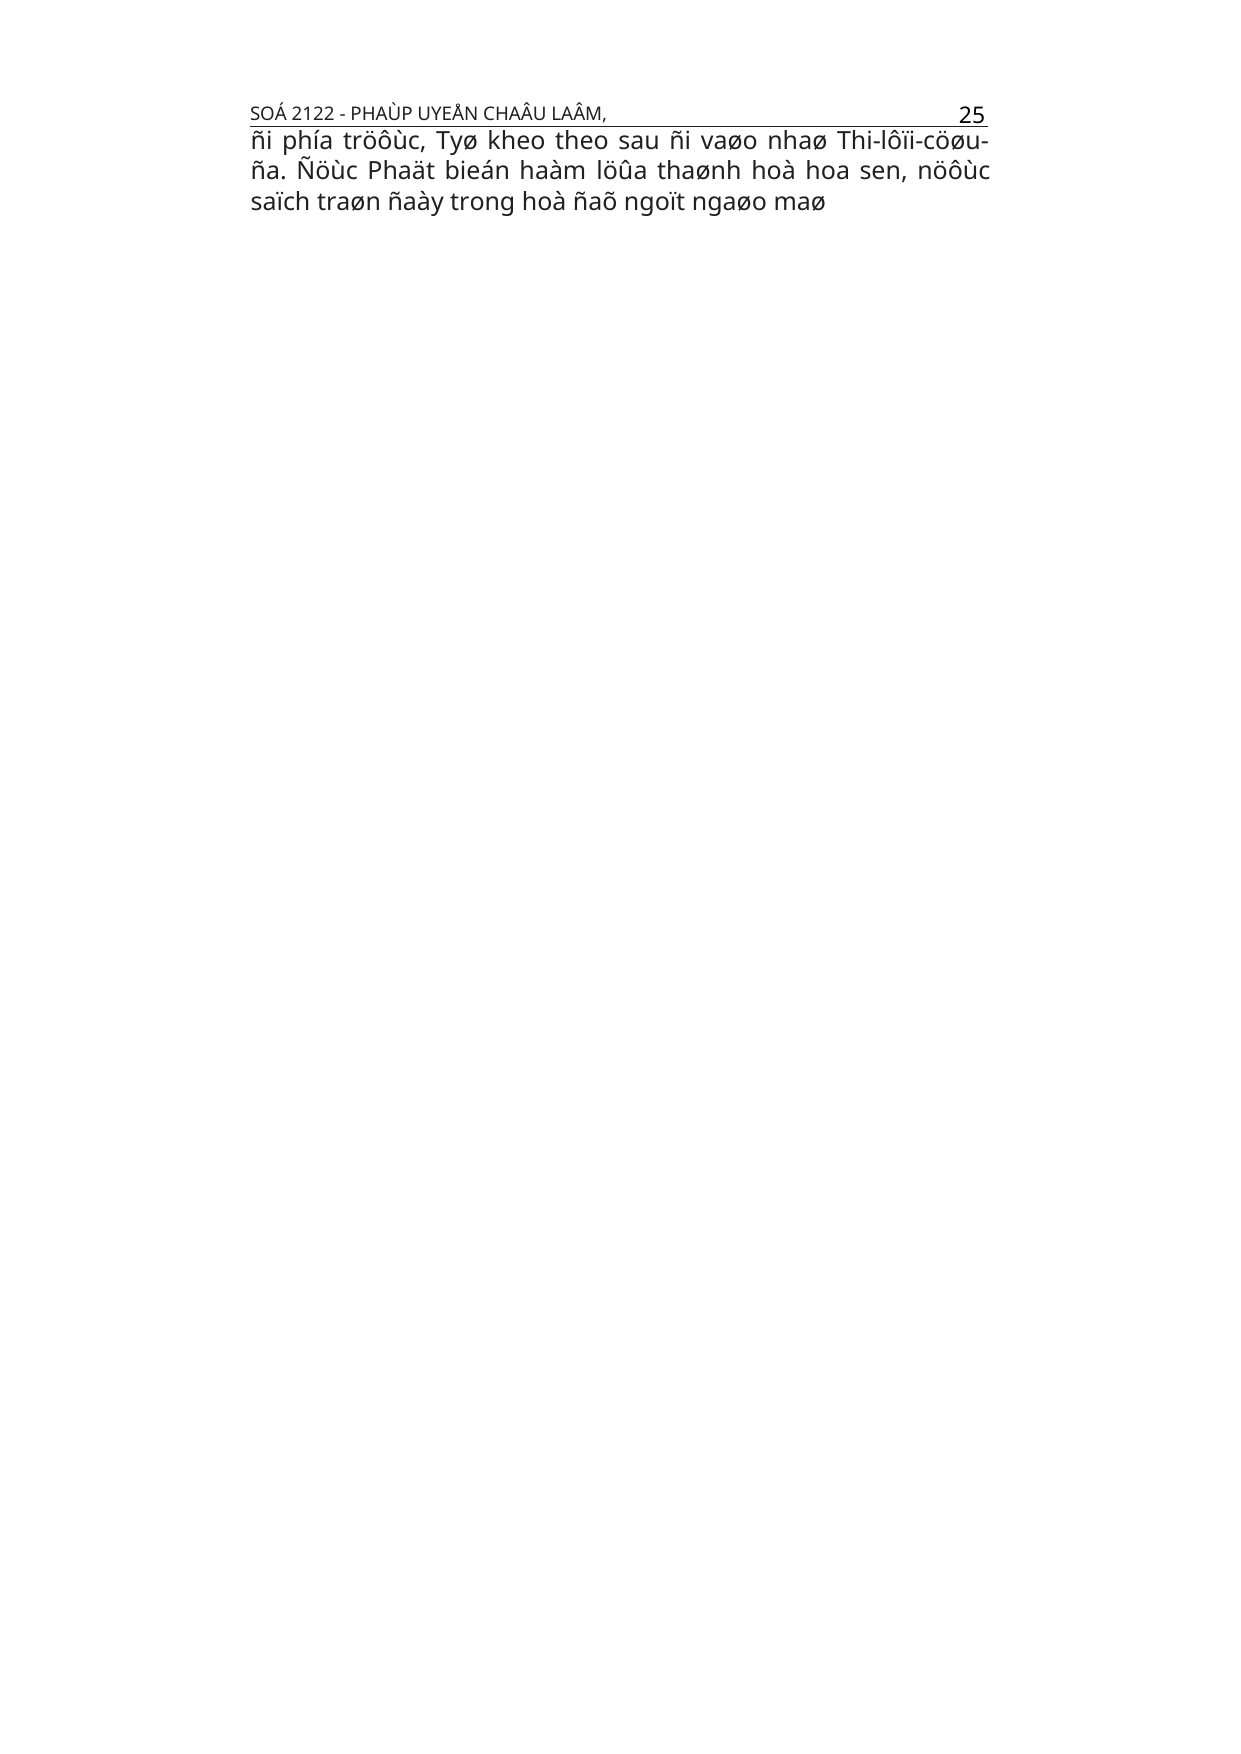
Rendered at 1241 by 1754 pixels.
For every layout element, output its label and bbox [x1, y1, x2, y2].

text [250, 125, 990, 218]
